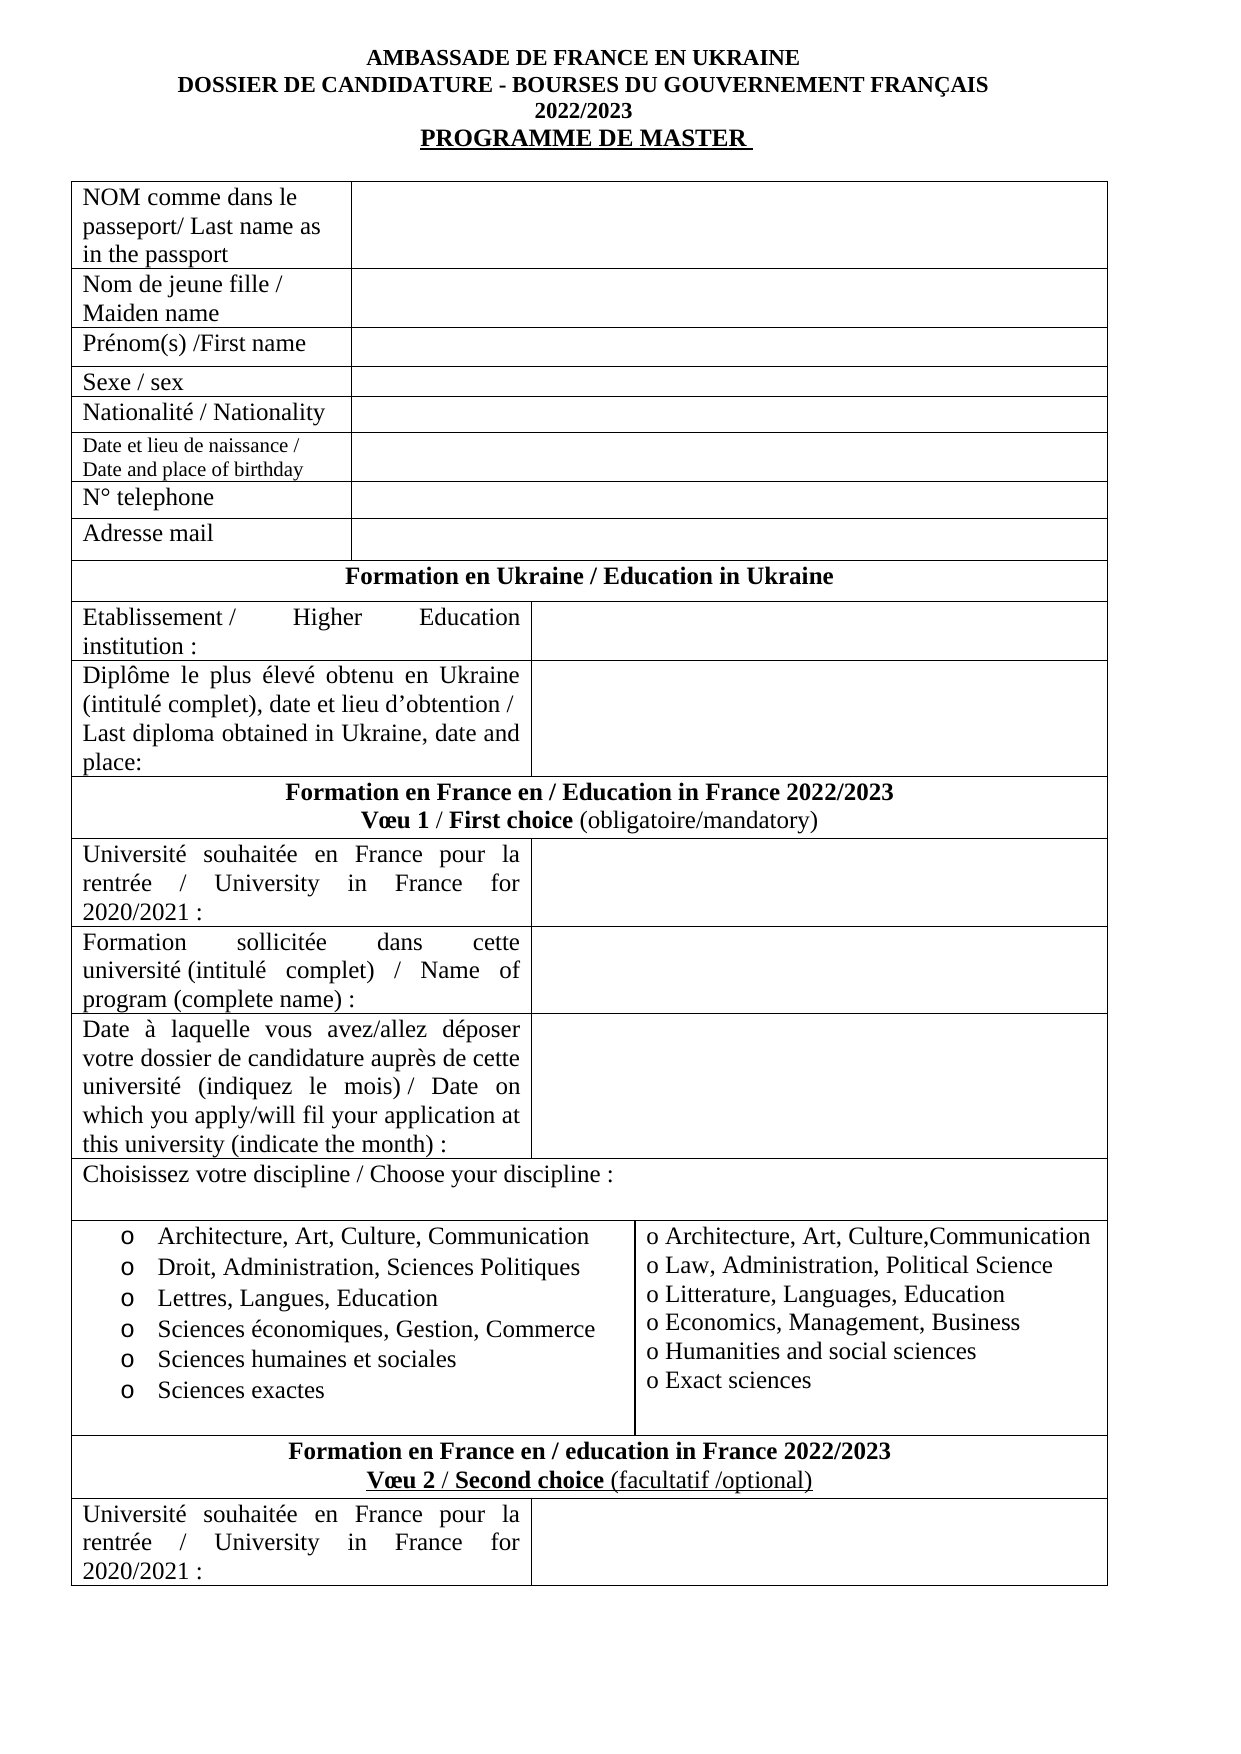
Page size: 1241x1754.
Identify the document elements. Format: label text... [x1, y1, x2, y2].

text PROGRAMME DE MASTER [74, 123, 1093, 152]
table_cell Prénom(s) /First name [72, 328, 351, 366]
table_cell [352, 397, 1107, 432]
table_cell [352, 328, 1107, 366]
table_cell Nationalité / Nationality [72, 397, 351, 432]
table_cell Nom de jeune fille / Maiden name [72, 269, 351, 327]
table_cell [532, 927, 1107, 1013]
table_cell Diplôme le plus élevé obtenu en Ukraine (intitulé complet), date et lieu d’obtention / Last diploma obtained in Ukraine, date and place: [72, 661, 531, 776]
table_cell Formation en France en / education in France 2022/2023 Vœu 2 / Second choice (facultatif /optional) [72, 1436, 1107, 1498]
table_cell Choisissez votre discipline / Choose your discipline : [72, 1159, 1107, 1220]
table_cell [352, 482, 1107, 517]
table_header [352, 182, 1107, 268]
table_cell Université souhaitée en France pour la rentrée / University in France for 2020/2021 : [72, 839, 531, 926]
text 2022/2023 [74, 97, 1093, 123]
table_cell Date à laquelle vous avez/allez déposer votre dossier de candidature auprès de cette université (indiquez le mois) / Date on which you apply/will fil your application at this university (indicate the month) : [72, 1014, 531, 1158]
table_cell [352, 269, 1107, 327]
table_cell Formation sollicitée dans cette université (intitulé complet) / Name of program (complete name) : [72, 927, 531, 1013]
table_cell Etablissement / Higher Education institution : [72, 602, 531, 659]
table_cell [532, 602, 1107, 659]
table_cell Date et lieu de naissance / Date and place of birthday [72, 433, 351, 481]
table_cell [532, 1014, 1107, 1158]
table_cell [352, 433, 1107, 481]
table_cell Université souhaitée en France pour la rentrée / University in France for 2020/2021 : [72, 1499, 531, 1585]
table_cell [532, 1499, 1107, 1585]
table_cell Adresse mail [72, 519, 351, 560]
text DOSSIER DE CANDIDATURE - BOURSES DU GOUVERNEMENT FRANÇAIS [74, 71, 1093, 97]
table_cell [352, 519, 1107, 560]
text AMBASSADE DE FRANCE EN UKRAINE [74, 44, 1093, 71]
table_cell Formation en Ukraine / Education in Ukraine [72, 561, 1107, 601]
table_cell Formation en France en / Education in France 2022/2023 Vœu 1 / First choice (obligatoire/mandatory) [72, 777, 1107, 838]
table_cell Sexe / sex [72, 367, 351, 396]
table_cell [532, 839, 1107, 926]
table_cell [532, 661, 1107, 776]
table_header NOM сomme dans le passeport/ Last name as in the passport [72, 182, 351, 268]
table_cell [352, 367, 1107, 396]
table_cell N° telephone [72, 482, 351, 517]
